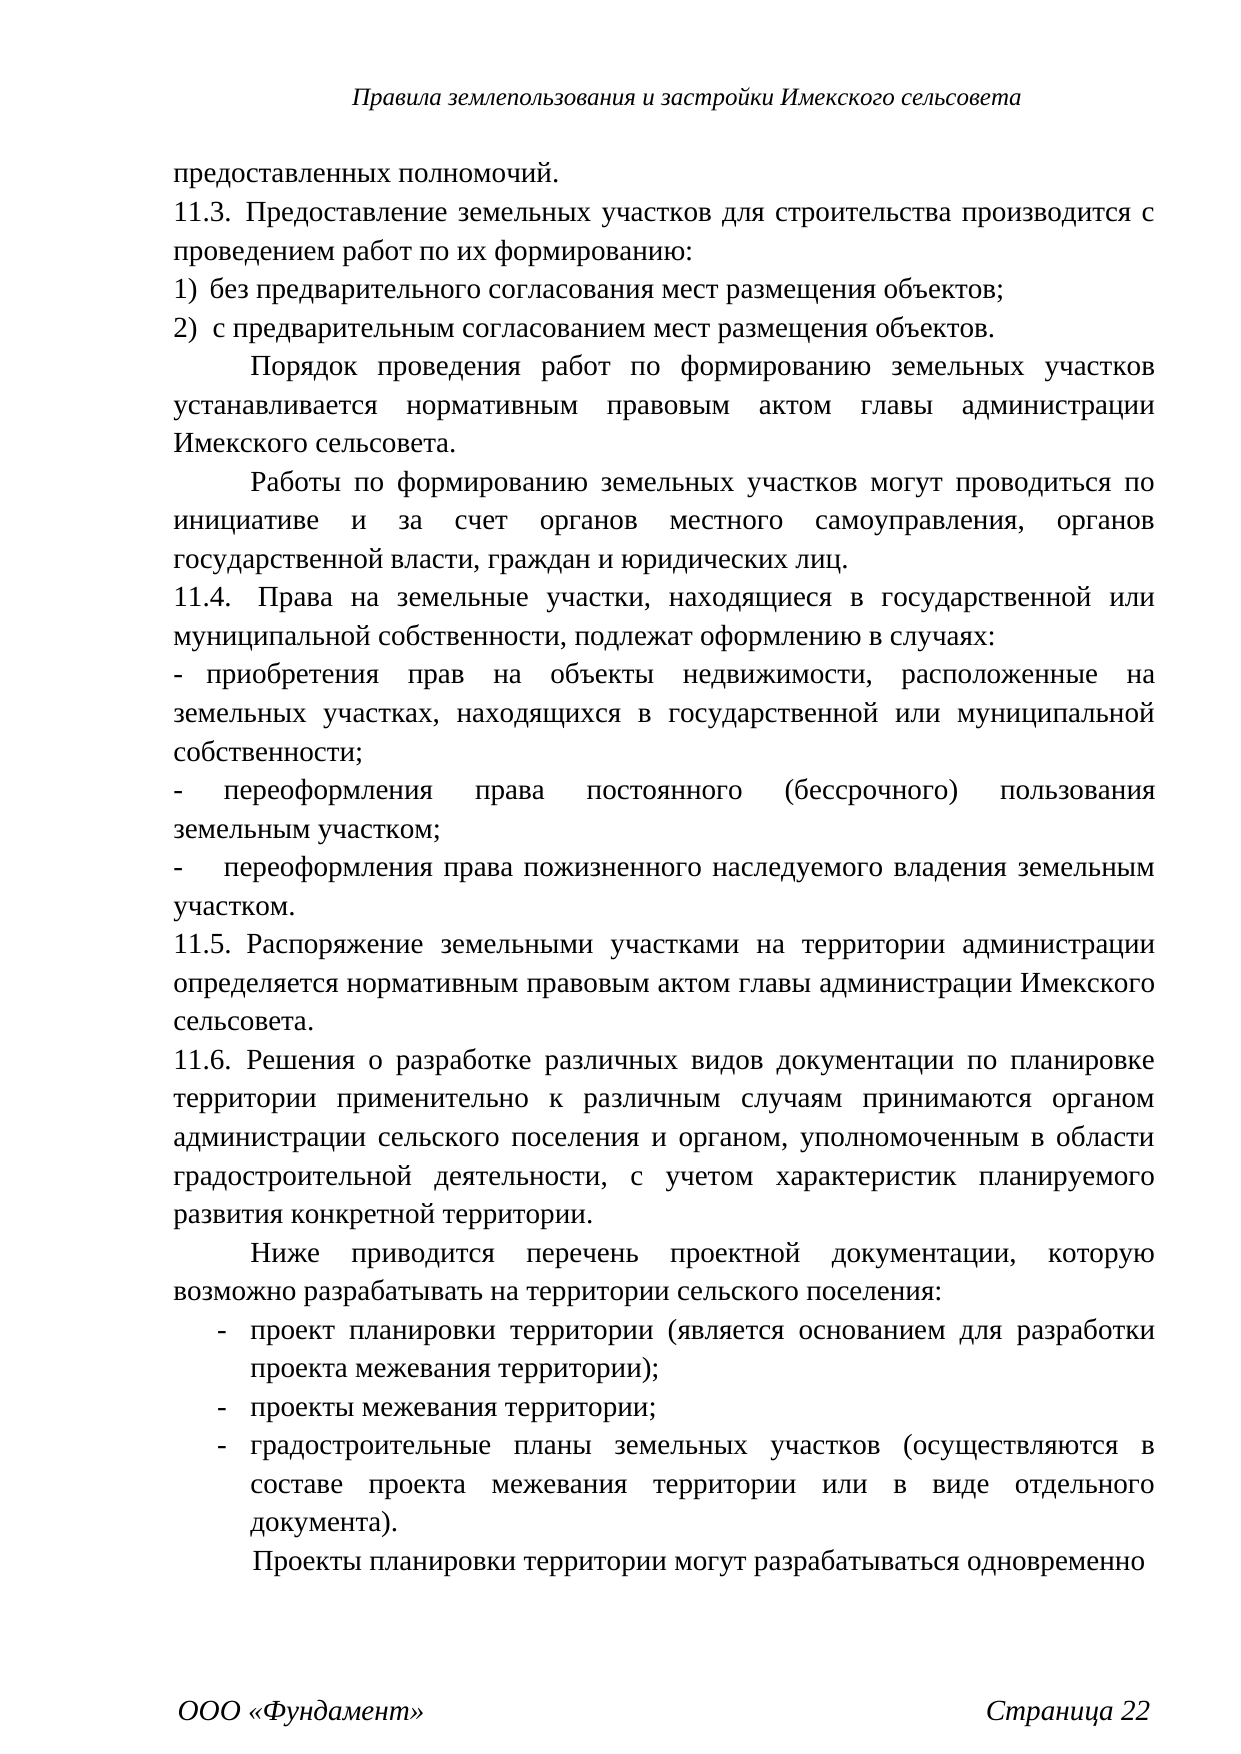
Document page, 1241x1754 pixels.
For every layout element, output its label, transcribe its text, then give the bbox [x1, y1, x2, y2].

list переоформления права пожизненного наследуемого владения земельным участком. [173, 846, 1156, 923]
list проекты межевания территории; [217, 1385, 1156, 1424]
list градостроительные планы земельных участков (осуществляются в составе проекта межевания территории или в виде отдельного документа). [217, 1424, 1156, 1539]
list Права на земельные участки, находящиеся в государственной или муниципальной собственности, подлежат оформлению в случаях: [173, 576, 1156, 653]
list с предварительным согласованием мест размещения объектов. [173, 306, 1156, 345]
list переоформления права постоянного (бессрочного) пользования земельным участком; [173, 769, 1156, 846]
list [173, 152, 1156, 191]
list проект планировки территории (является основанием для разработки проекта межевания территории); [217, 1308, 1156, 1385]
list Предоставление земельных участков для строительства производится с проведением работ по их формированию: [173, 191, 1156, 268]
list приобретения прав на объекты недвижимости, расположенные на земельных участках, находящихся в государственной или муниципальной собственности; [173, 653, 1156, 769]
list без предварительного согласования мест размещения объектов; [173, 268, 1156, 306]
text Порядок проведения работ по формированию земельных участков устанавливается нормативным правовым актом главы администрации Имекского сельсовета. [173, 345, 1156, 460]
text Ниже приводится перечень проектной документации, которую возможно разрабатывать на территории сельского поселения: [173, 1231, 1156, 1308]
text Работы по формированию земельных участков могут проводиться по инициативе и за счет органов местного самоуправления, органов государственной власти, граждан и юридических лиц. [173, 460, 1156, 576]
list Распоряжение земельными участками на территории администрации определяется нормативным правовым актом главы администрации Имекского сельсовета. [173, 923, 1156, 1038]
list Решения о разработке различных видов документации по планировке территории применительно к различным случаям принимаются органом администрации сельского поселения и органом, уполномоченным в области градостроительной деятельности, с учетом характеристик планируемого развития конкретной территории. [173, 1038, 1156, 1231]
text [173, 1539, 1156, 1578]
